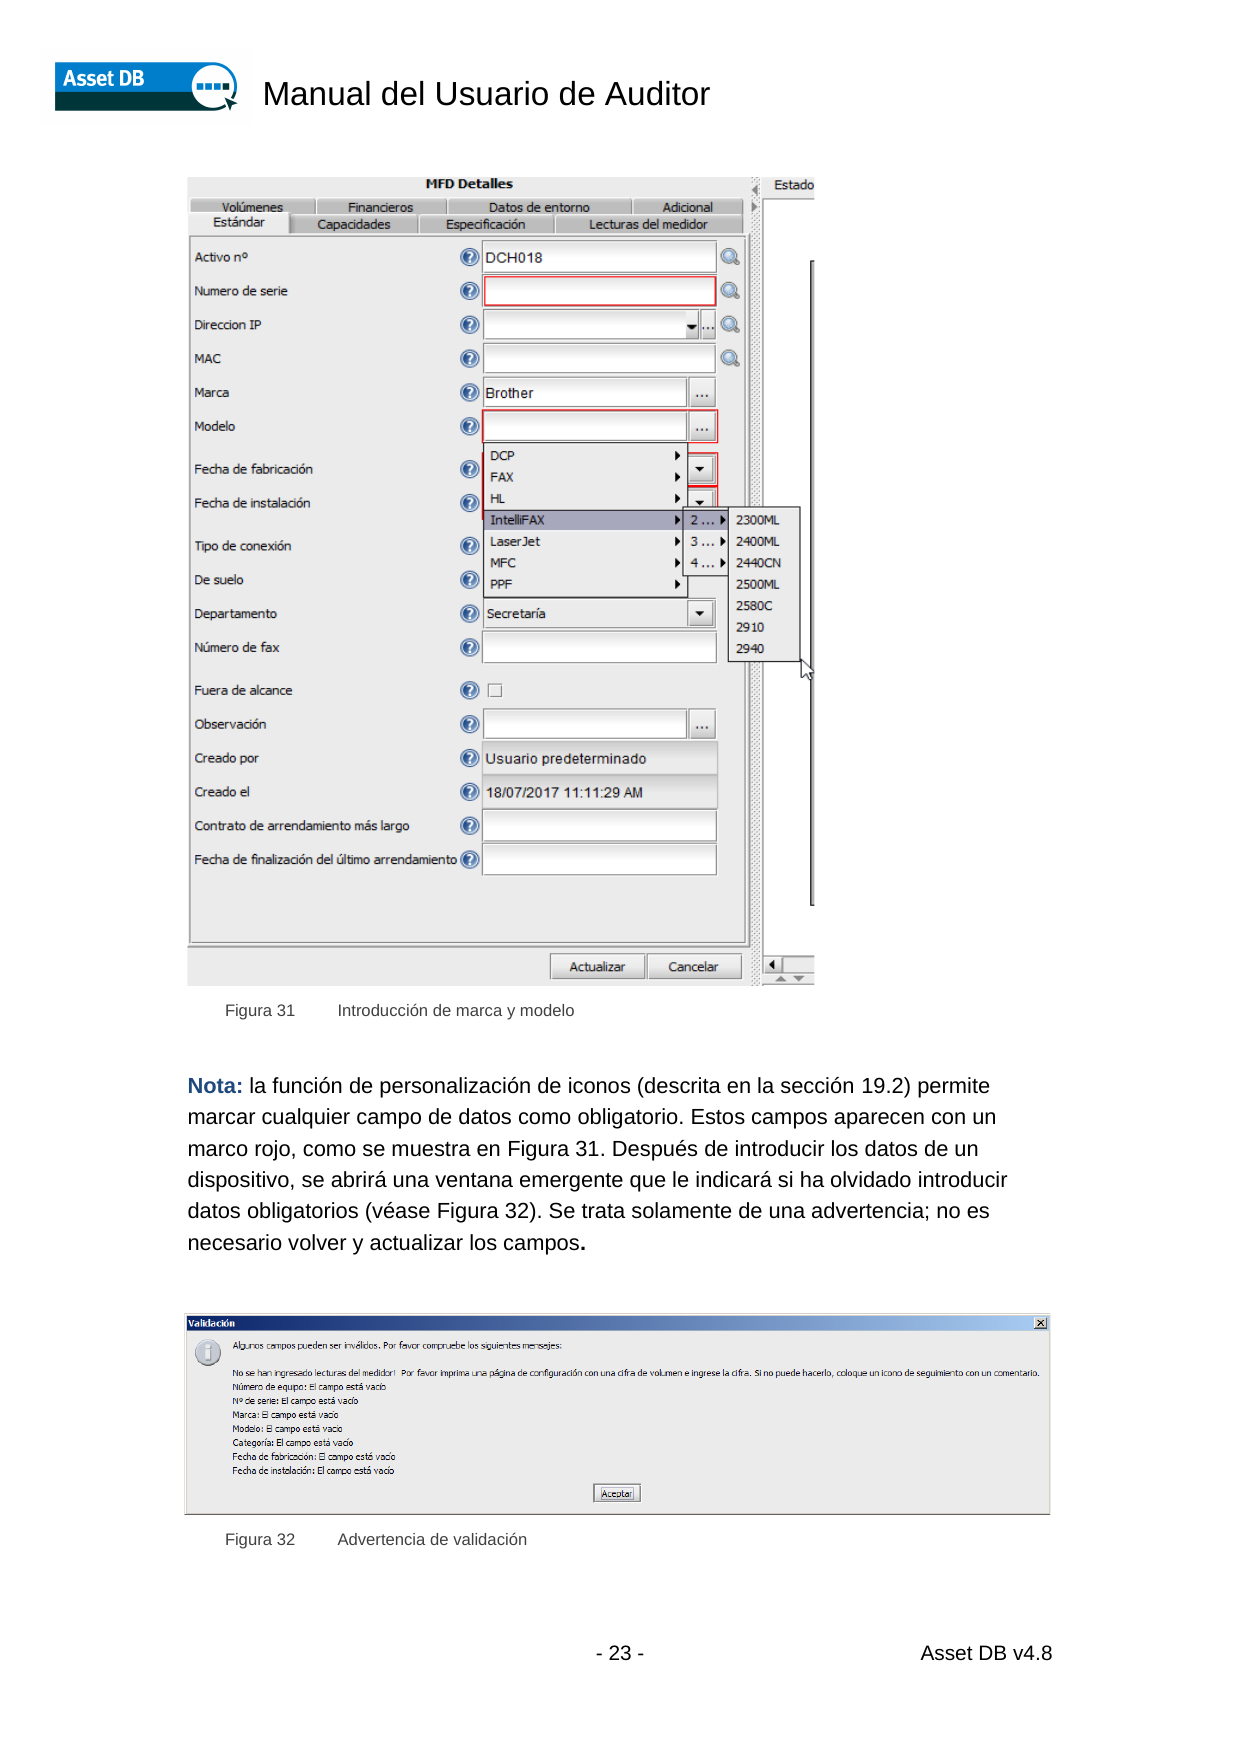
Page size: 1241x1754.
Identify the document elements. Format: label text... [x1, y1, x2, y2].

text Advertencia de validación [225, 1530, 1053, 1549]
text Introducción de marca y modelo [225, 1001, 1053, 1020]
picture [41, 48, 252, 126]
picture [184, 1313, 1051, 1515]
picture [187, 177, 815, 986]
text Nota: la función de personalización de iconos (descrita en la sección 20.2) permite marcar cualquier campo de datos como obligatorio. Estos campos aparecen con un marco rojo, como se muestra en Figura 31. Después de introducir los datos de un dispositivo, se abrirá una ventana emergente que le indicará si ha olvidado introducir datos obligatorios (véase Figura 32). Se trata solamente de una advertencia; no es necesario volver y actualizar los campos. [187, 1072, 1053, 1255]
